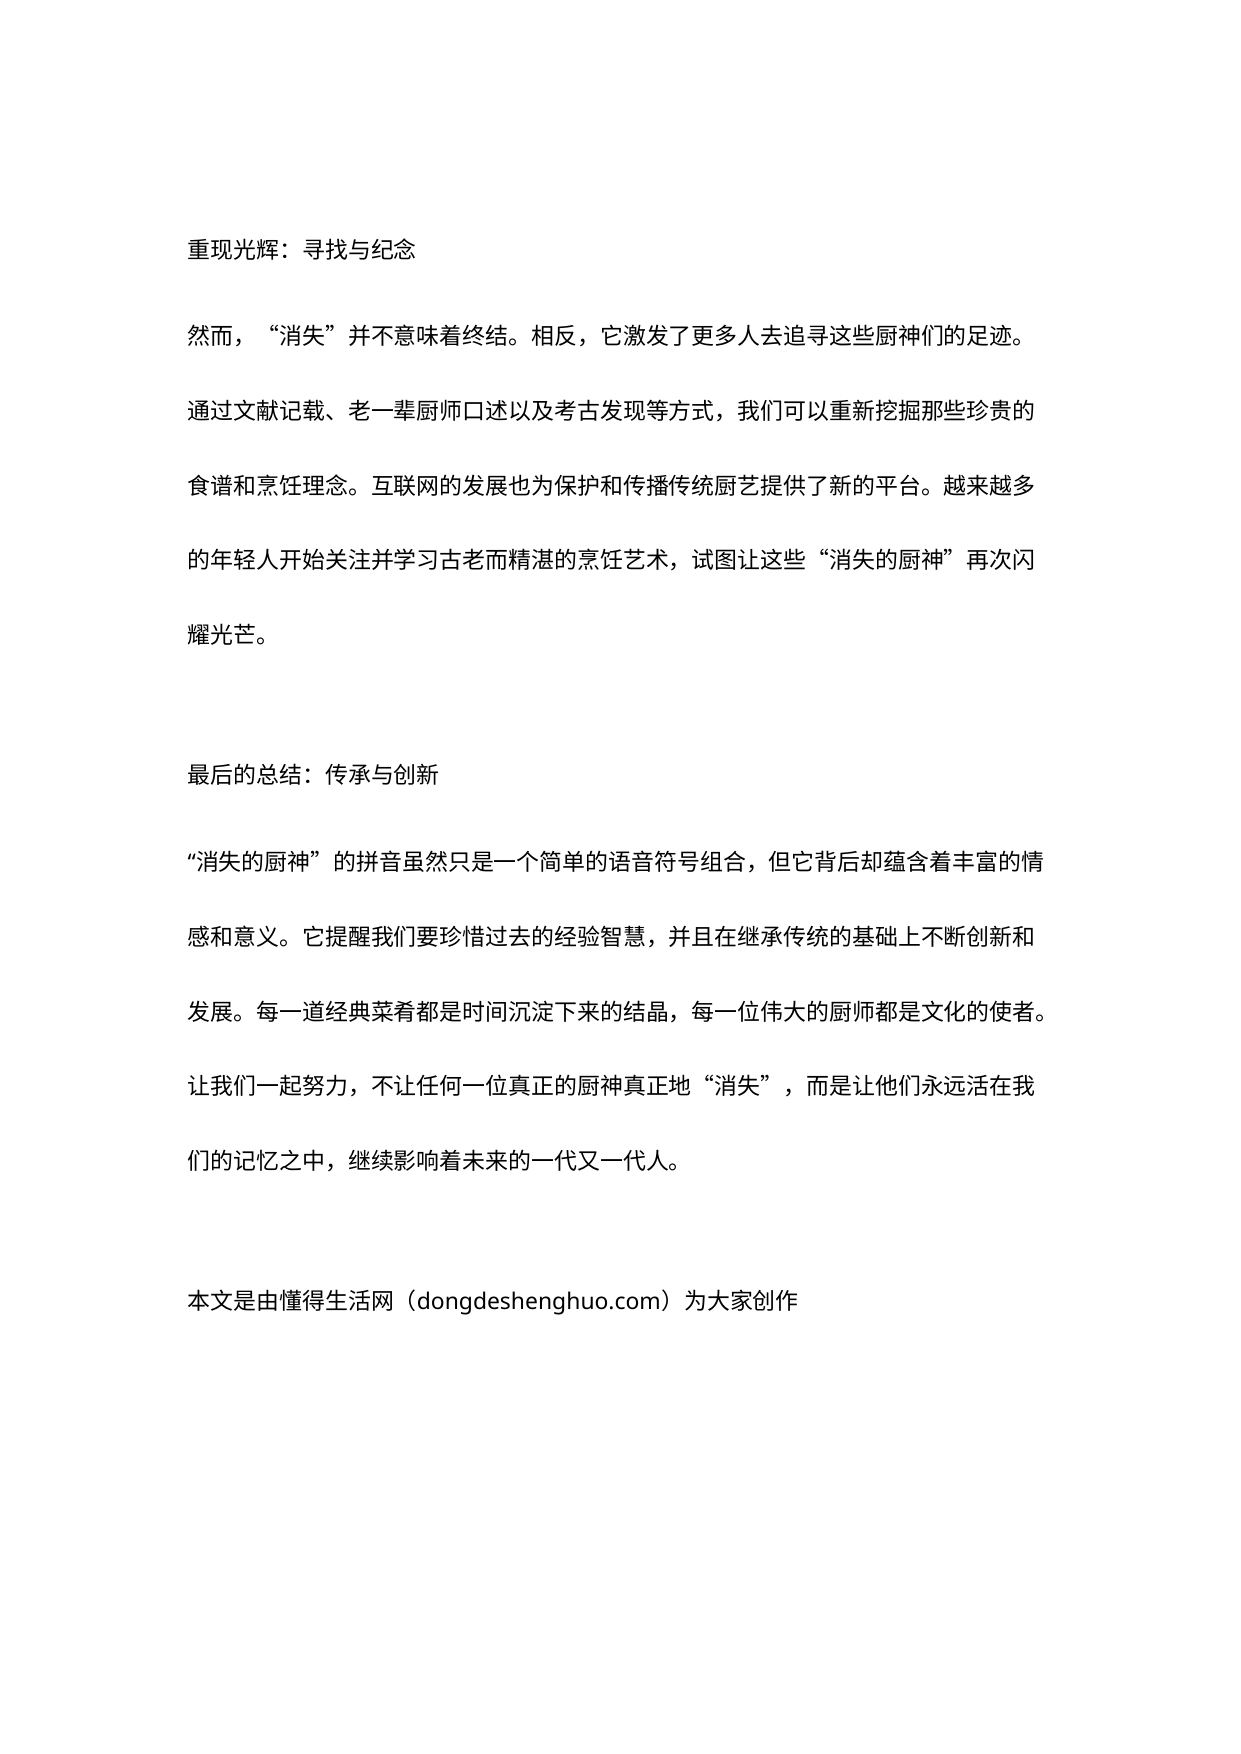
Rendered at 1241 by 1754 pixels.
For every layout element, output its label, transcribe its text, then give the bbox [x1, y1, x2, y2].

text 然而，“消失”并不意味着终结。相反，它激发了更多人去追寻这些厨神们的足迹。通过文献记载、老一辈厨师口述以及考古发现等方式，我们可以重新挖掘那些珍贵的食谱和烹饪理念。互联网的发展也为保护和传播传统厨艺提供了新的平台。越来越多的年轻人开始关注并学习古老而精湛的烹饪艺术，试图让这些“消失的厨神”再次闪耀光芒。 [187, 302, 1053, 666]
text 重现光辉：寻找与纪念 [187, 216, 1053, 281]
text “消失的厨神”的拼音虽然只是一个简单的语音符号组合，但它背后却蕴含着丰富的情感和意义。它提醒我们要珍惜过去的经验智慧，并且在继承传统的基础上不断创新和发展。每一道经典菜肴都是时间沉淀下来的结晶，每一位伟大的厨师都是文化的使者。让我们一起努力，不让任何一位真正的厨神真正地“消失”，而是让他们永远活在我们的记忆之中，继续影响着未来的一代又一代人。 [187, 828, 1053, 1192]
text 本文是由懂得生活网（dongdeshenghuo.com）为大家创作 [187, 1267, 1053, 1332]
text 最后的总结：传承与创新 [187, 742, 1053, 807]
